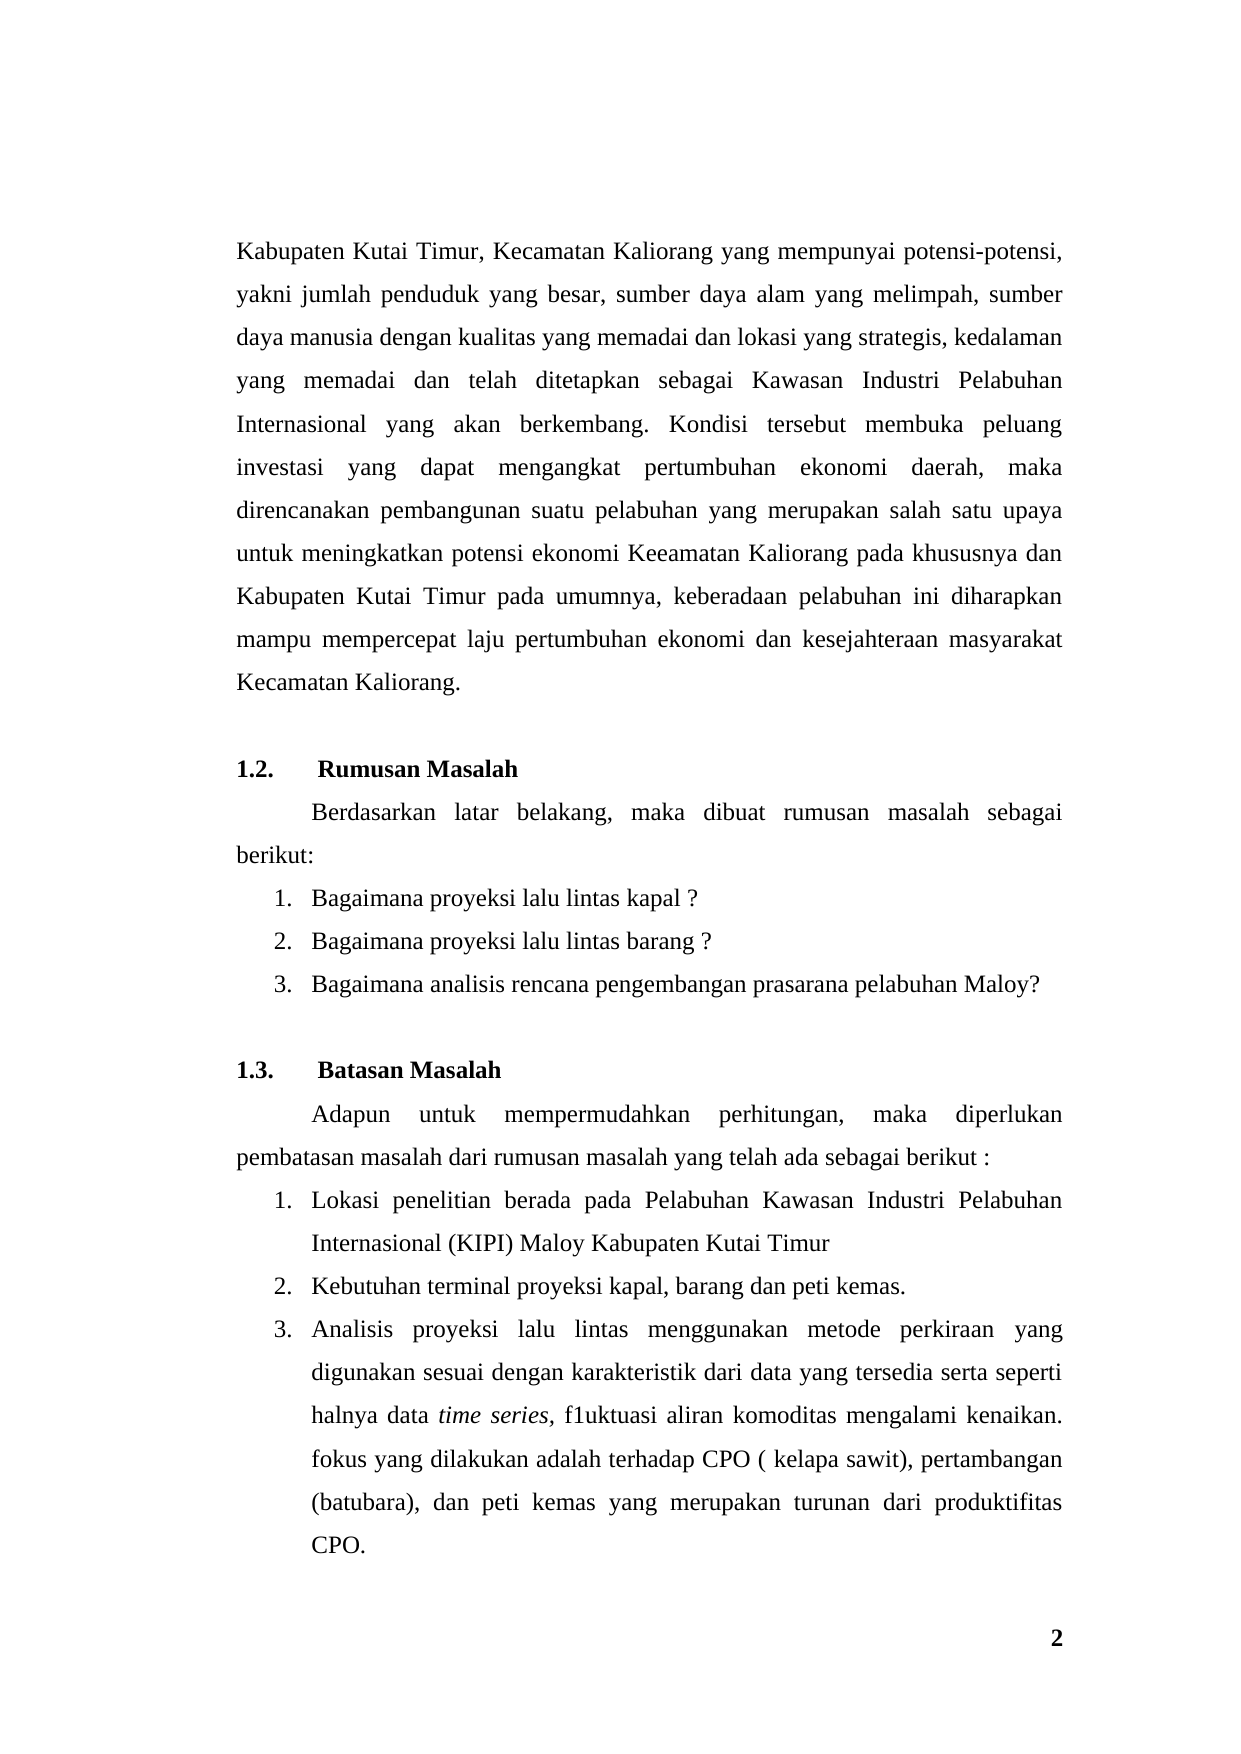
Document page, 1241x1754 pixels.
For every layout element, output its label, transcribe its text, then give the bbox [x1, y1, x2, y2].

list Bagaimana analisis rencana pengembangan prasarana pelabuhan Maloy? [274, 969, 1063, 998]
list Bagaimana proyeksi lalu lintas kapal ? [274, 883, 1063, 912]
text Berdasarkan latar belakang, maka dibuat rumusan masalah sebagai berikut: [236, 797, 1063, 869]
list Kebutuhan terminal proyeksi kapal, barang dan peti kemas. [274, 1271, 1063, 1300]
list Bagaimana proyeksi lalu lintas barang ? [274, 926, 1063, 955]
text Adapun untuk mempermudahkan perhitungan, maka diperlukan pembatasan masalah dari rumusan masalah yang telah ada sebagai berikut : [236, 1099, 1063, 1171]
list Rumusan Masalah [236, 754, 1063, 782]
list Batasan Masalah [236, 1056, 1063, 1084]
list Analisis proyeksi lalu lintas menggunakan metode perkiraan yang digunakan sesuai dengan karakteristik dari data yang tersedia serta seperti halnya data time series, f1uktuasi aliran komoditas mengalami kenaikan. fokus yang dilakukan adalah terhadap CPO ( kelapa sawit), pertambangan (batubara), dan peti kemas yang merupakan turunan dari produktifitas CPO. [274, 1314, 1063, 1559]
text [236, 236, 1063, 696]
list Lokasi penelitian berada pada Pelabuhan Kawasan Industri Pelabuhan Internasional (KIPI) Maloy Kabupaten Kutai Timur [274, 1185, 1063, 1257]
